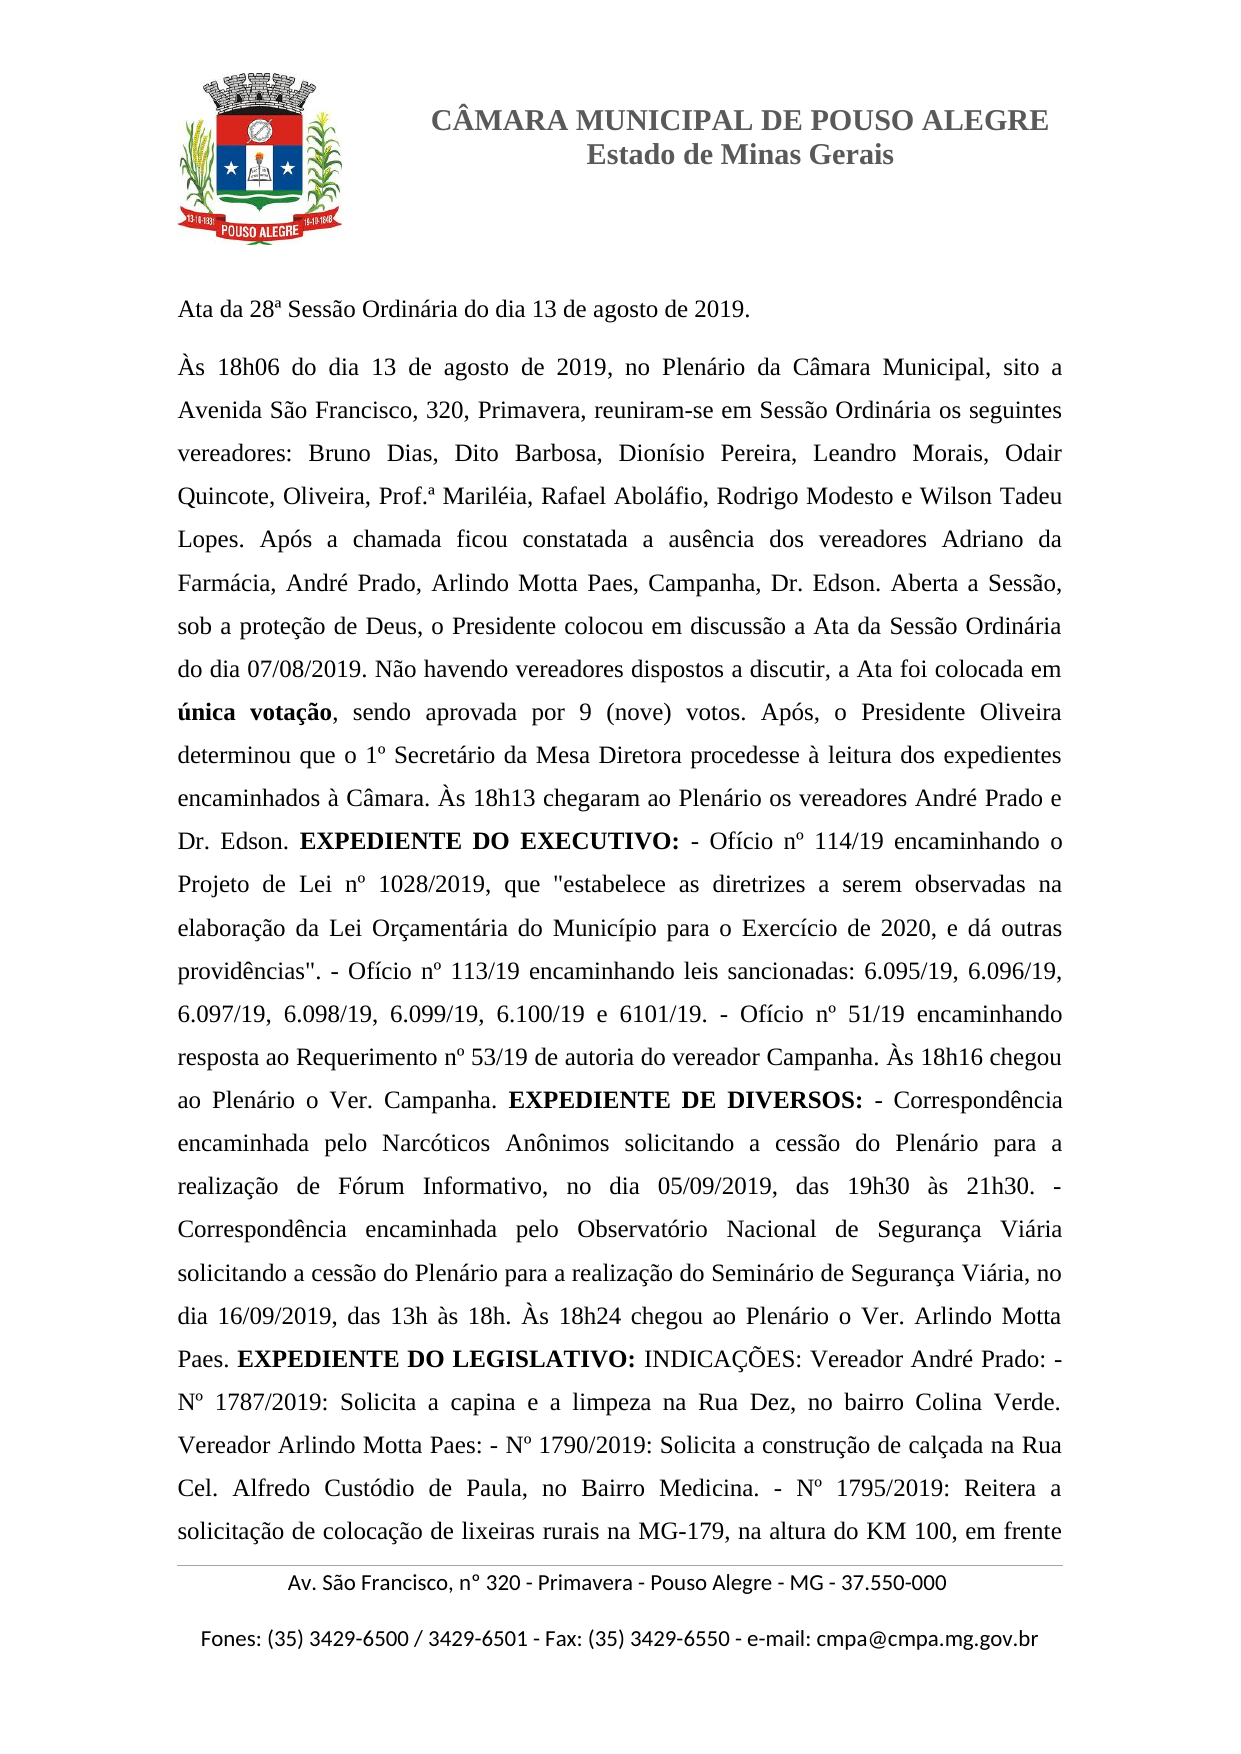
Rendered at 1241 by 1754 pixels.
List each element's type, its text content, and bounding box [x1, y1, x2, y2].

picture [177, 73, 342, 245]
text Ata da 28ª Sessão Ordinária do dia 13 de agosto de 2019. [177, 294, 1063, 323]
